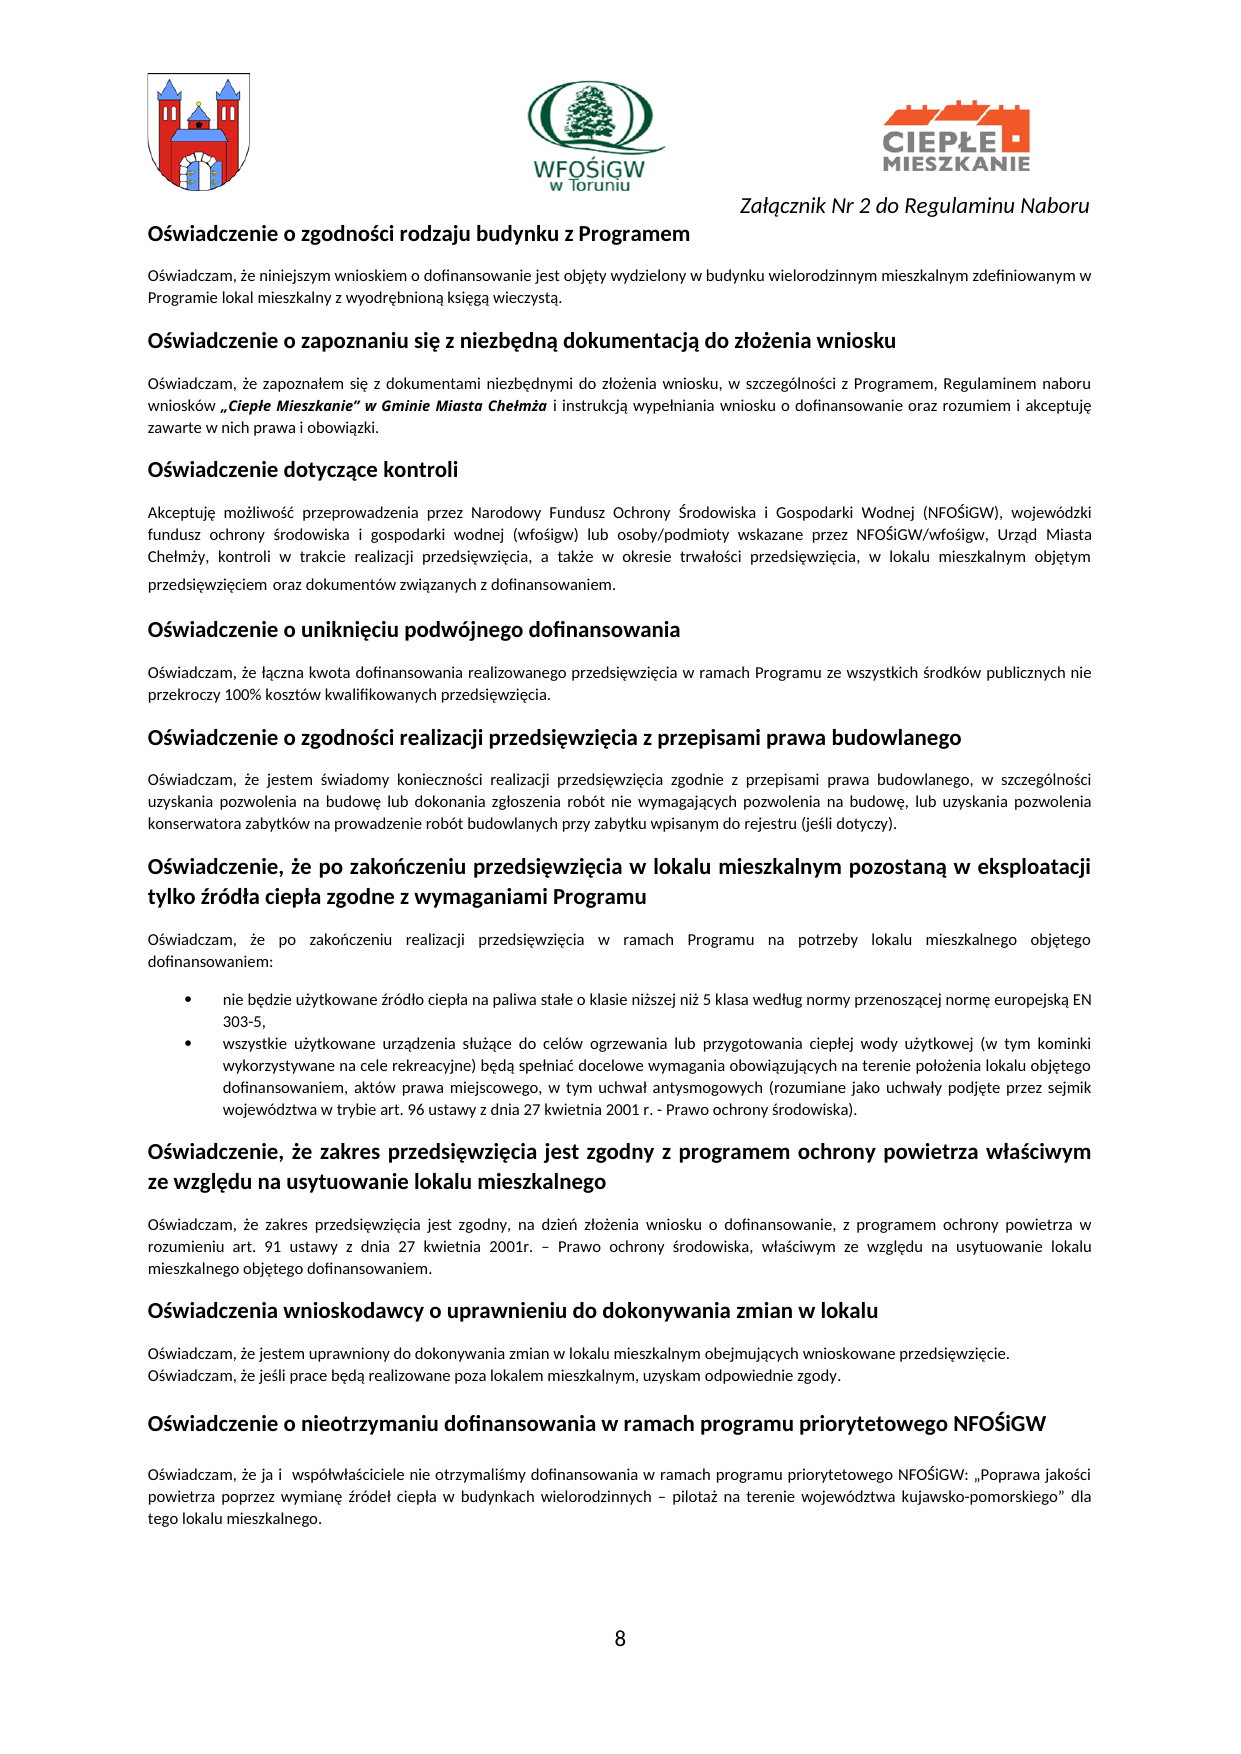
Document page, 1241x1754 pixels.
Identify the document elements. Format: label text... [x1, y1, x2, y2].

text Oświadczam, że zapoznałem się z dokumentami niezbędnymi do złożenia wniosku, w szczególności z Programem, Regulaminem naboru wniosków „Ciepłe Mieszkanie” w Gminie Miasta Chełmża i instrukcją wypełniania wniosku o dofinansowanie oraz rozumiem i akceptuję zawarte w nich prawa i obowiązki. [148, 373, 1093, 437]
text Oświadczenie, że zakres przedsięwzięcia jest zgodny z programem ochrony powietrza właściwym ze względu na usytuowanie lokalu mieszkalnego [148, 1137, 1093, 1196]
text Oświadczenie o zgodności realizacji przedsięwzięcia z przepisami prawa budowlanego [148, 723, 1093, 751]
picture [147, 73, 250, 191]
text Oświadczenie o nieotrzymaniu dofinansowania w ramach programu priorytetowego NFOŚiGW [148, 1409, 1093, 1437]
text Akceptuję możliwość przeprowadzenia przez Narodowy Fundusz Ochrony Środowiska i Gospodarki Wodnej (NFOŚiGW), wojewódzki fundusz ochrony środowiska i gospodarki wodnej (wfośigw) lub osoby/podmioty wskazane przez NFOŚiGW/wfośigw, Urząd Miasta Chełmży, kontroli w trakcie realizacji przedsięwzięcia, a także w okresie trwałości przedsięwzięcia, w lokalu mieszkalnym objętym przedsięwzięciem oraz dokumentów związanych z dofinansowaniem. [148, 502, 1093, 597]
picture [858, 80, 1047, 191]
text Oświadczam, że zakres przedsięwzięcia jest zgodny, na dzień złożenia wniosku o dofinansowanie, z programem ochrony powietrza w rozumieniu art. 91 ustawy z dnia 27 kwietnia 2001r. – Prawo ochrony środowiska, właściwym ze względu na usytuowanie lokalu mieszkalnego objętego dofinansowaniem. [148, 1214, 1093, 1278]
text Oświadczam, że po zakończeniu realizacji przedsięwzięcia w ramach Programu na potrzeby lokalu mieszkalnego objętego dofinansowaniem: [148, 929, 1093, 971]
text Oświadczam, że niniejszym wnioskiem o dofinansowanie jest objęty wydzielony w budynku wielorodzinnym mieszkalnym zdefiniowanym w Programie lokal mieszkalny z wyodrębnioną księgą wieczystą. [148, 266, 1093, 308]
text Oświadczenie o zgodności rodzaju budynku z Programem [148, 219, 1093, 247]
text Oświadczenia wnioskodawcy o uprawnieniu do dokonywania zmian w lokalu [148, 1297, 1093, 1325]
picture [524, 77, 668, 191]
text Oświadczenie, że po zakończeniu przedsięwzięcia w lokalu mieszkalnym pozostaną w eksploatacji tylko źródła ciepła zgodne z wymaganiami Programu [148, 852, 1093, 910]
list nie będzie użytkowane źródło ciepła na paliwa stałe o klasie niższej niż 5 klasa według normy przenoszącej normę europejską EN 303-5, [185, 989, 1093, 1032]
text Oświadczenie dotyczące kontroli [148, 455, 1093, 483]
text Oświadczam, że ja i współwłaściciele nie otrzymaliśmy dofinansowania w ramach programu priorytetowego NFOŚiGW: „Poprawa jakości powietrza poprzez wymianę źródeł ciepła w budynkach wielorodzinnych – pilotaż na terenie województwa kujawsko-pomorskiego” dla tego lokalu mieszkalnego. [148, 1464, 1093, 1528]
text Oświadczenie o zapoznaniu się z niezbędną dokumentacją do złożenia wniosku [148, 326, 1093, 354]
text Oświadczam, że jestem uprawniony do dokonywania zmian w lokalu mieszkalnym obejmujących wnioskowane przedsięwzięcie. [148, 1343, 1093, 1364]
text Oświadczenie o uniknięciu podwójnego dofinansowania [148, 615, 1093, 643]
text Oświadczam, że łączna kwota dofinansowania realizowanego przedsięwzięcia w ramach Programu ze wszystkich środków publicznych nie przekroczy 100% kosztów kwalifikowanych przedsięwzięcia. [148, 662, 1093, 704]
text Oświadczam, że jeśli prace będą realizowane poza lokalem mieszkalnym, uzyskam odpowiednie zgody. [148, 1365, 1093, 1386]
list wszystkie użytkowane urządzenia służące do celów ogrzewania lub przygotowania ciepłej wody użytkowej (w tym kominki wykorzystywane na cele rekreacyjne) będą spełniać docelowe wymagania obowiązujących na terenie położenia lokalu objętego dofinansowaniem, aktów prawa miejscowego, w tym uchwał antysmogowych (rozumiane jako uchwały podjęte przez sejmik województwa w trybie art. 96 ustawy z dnia 27 kwietnia 2001 r. - Prawo ochrony środowiska). [185, 1033, 1093, 1119]
text Oświadczam, że jestem świadomy konieczności realizacji przedsięwzięcia zgodnie z przepisami prawa budowlanego, w szczególności uzyskania pozwolenia na budowę lub dokonania zgłoszenia robót nie wymagających pozwolenia na budowę, lub uzyskania pozwolenia konserwatora zabytków na prowadzenie robót budowlanych przy zabytku wpisanym do rejestru (jeśli dotyczy). [148, 769, 1093, 834]
